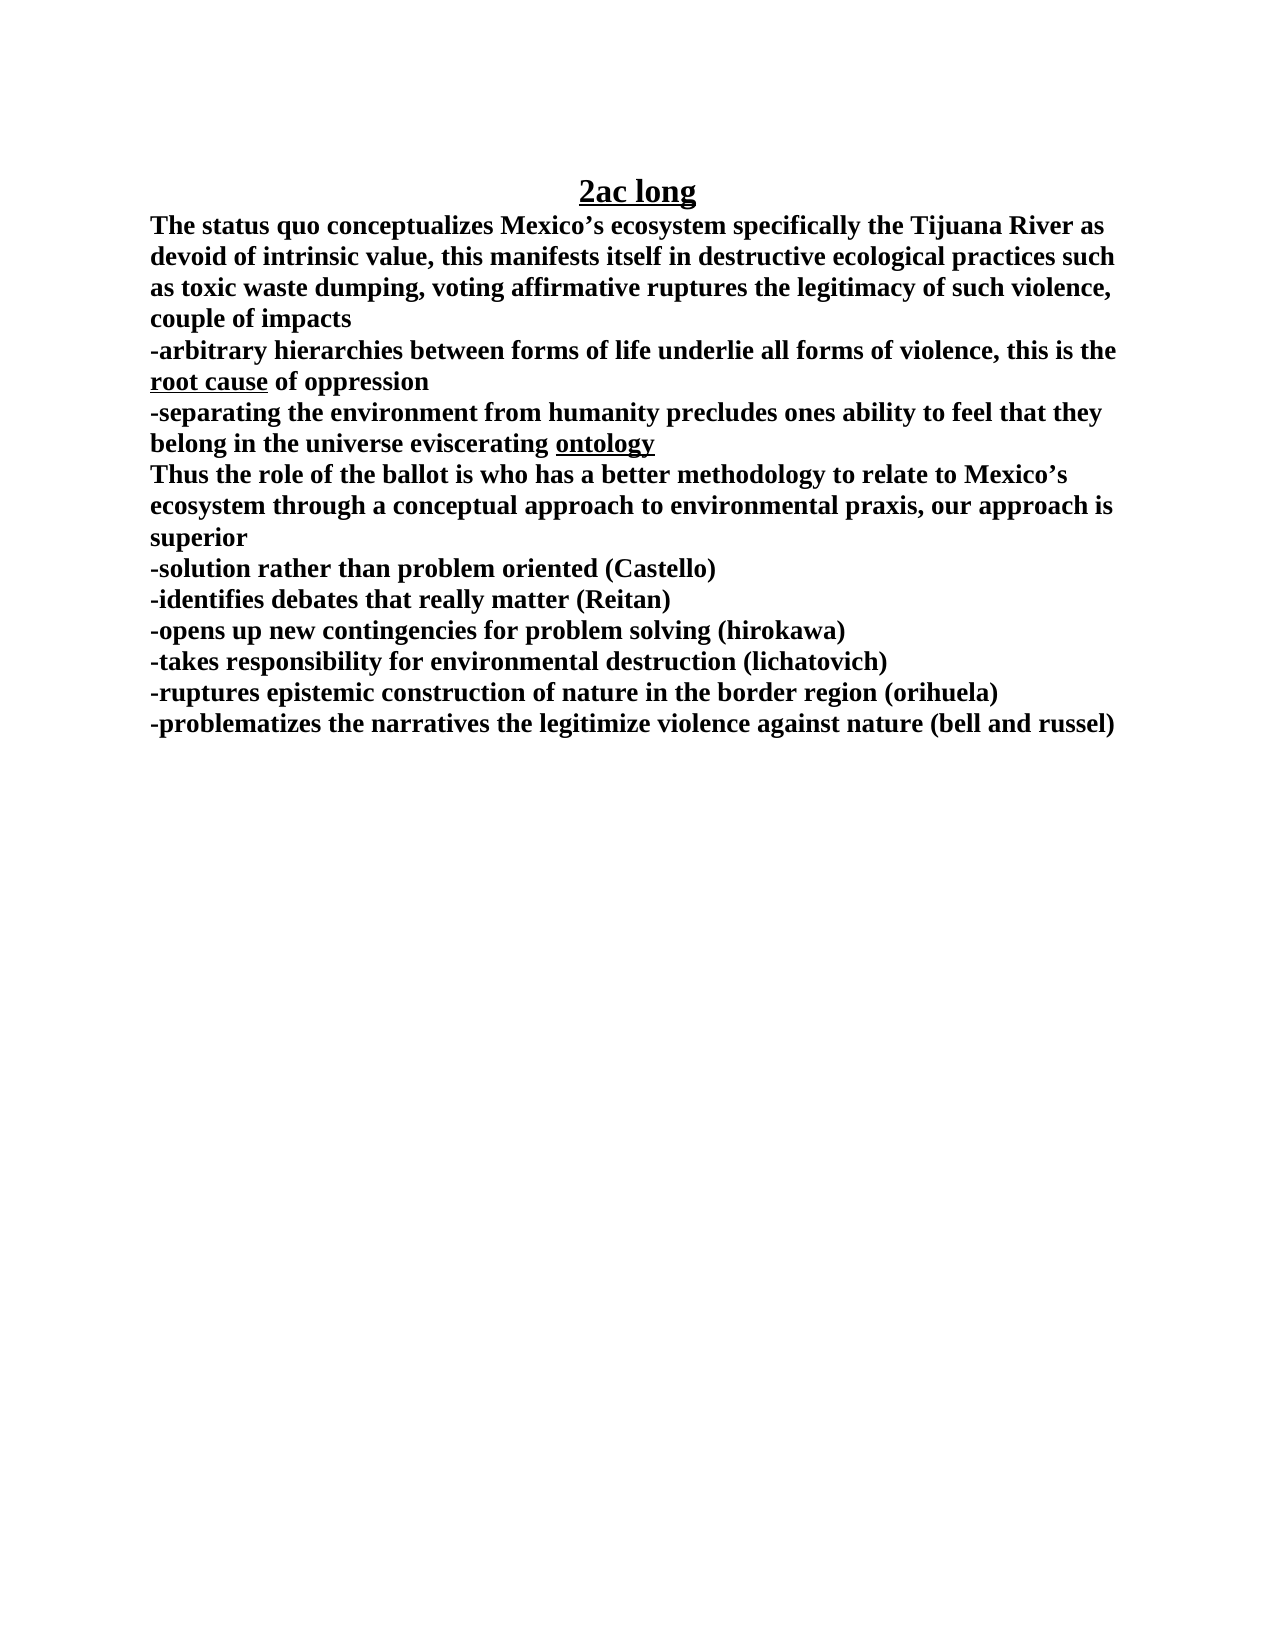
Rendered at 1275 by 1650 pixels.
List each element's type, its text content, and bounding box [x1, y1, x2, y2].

subtitle 2ac long [150, 171, 1125, 209]
text -solution rather than problem oriented (Castello) [150, 552, 1125, 583]
text Thus the role of the ballot is who has a better methodology to relate to Mexico’s ecosystem through a conceptual approach to environmental praxis, our approach is superior [150, 458, 1125, 552]
text -ruptures epistemic construction of nature in the border region (orihuela) [150, 676, 1125, 707]
text The status quo conceptualizes Mexico’s ecosystem specifically the Tijuana River as devoid of intrinsic value, this manifests itself in destructive ecological practices such as toxic waste dumping, voting affirmative ruptures the legitimacy of such violence, couple of impacts [150, 209, 1125, 334]
text -arbitrary hierarchies between forms of life underlie all forms of violence, this is the root cause of oppression [150, 334, 1125, 396]
text -separating the environment from humanity precludes ones ability to feel that they belong in the universe eviscerating ontology [150, 396, 1125, 458]
text -problematizes the narratives the legitimize violence against nature (bell and russel) [150, 707, 1125, 739]
text -identifies debates that really matter (Reitan) [150, 583, 1125, 614]
text -takes responsibility for environmental destruction (lichatovich) [150, 645, 1125, 676]
text -opens up new contingencies for problem solving (hirokawa) [150, 614, 1125, 645]
